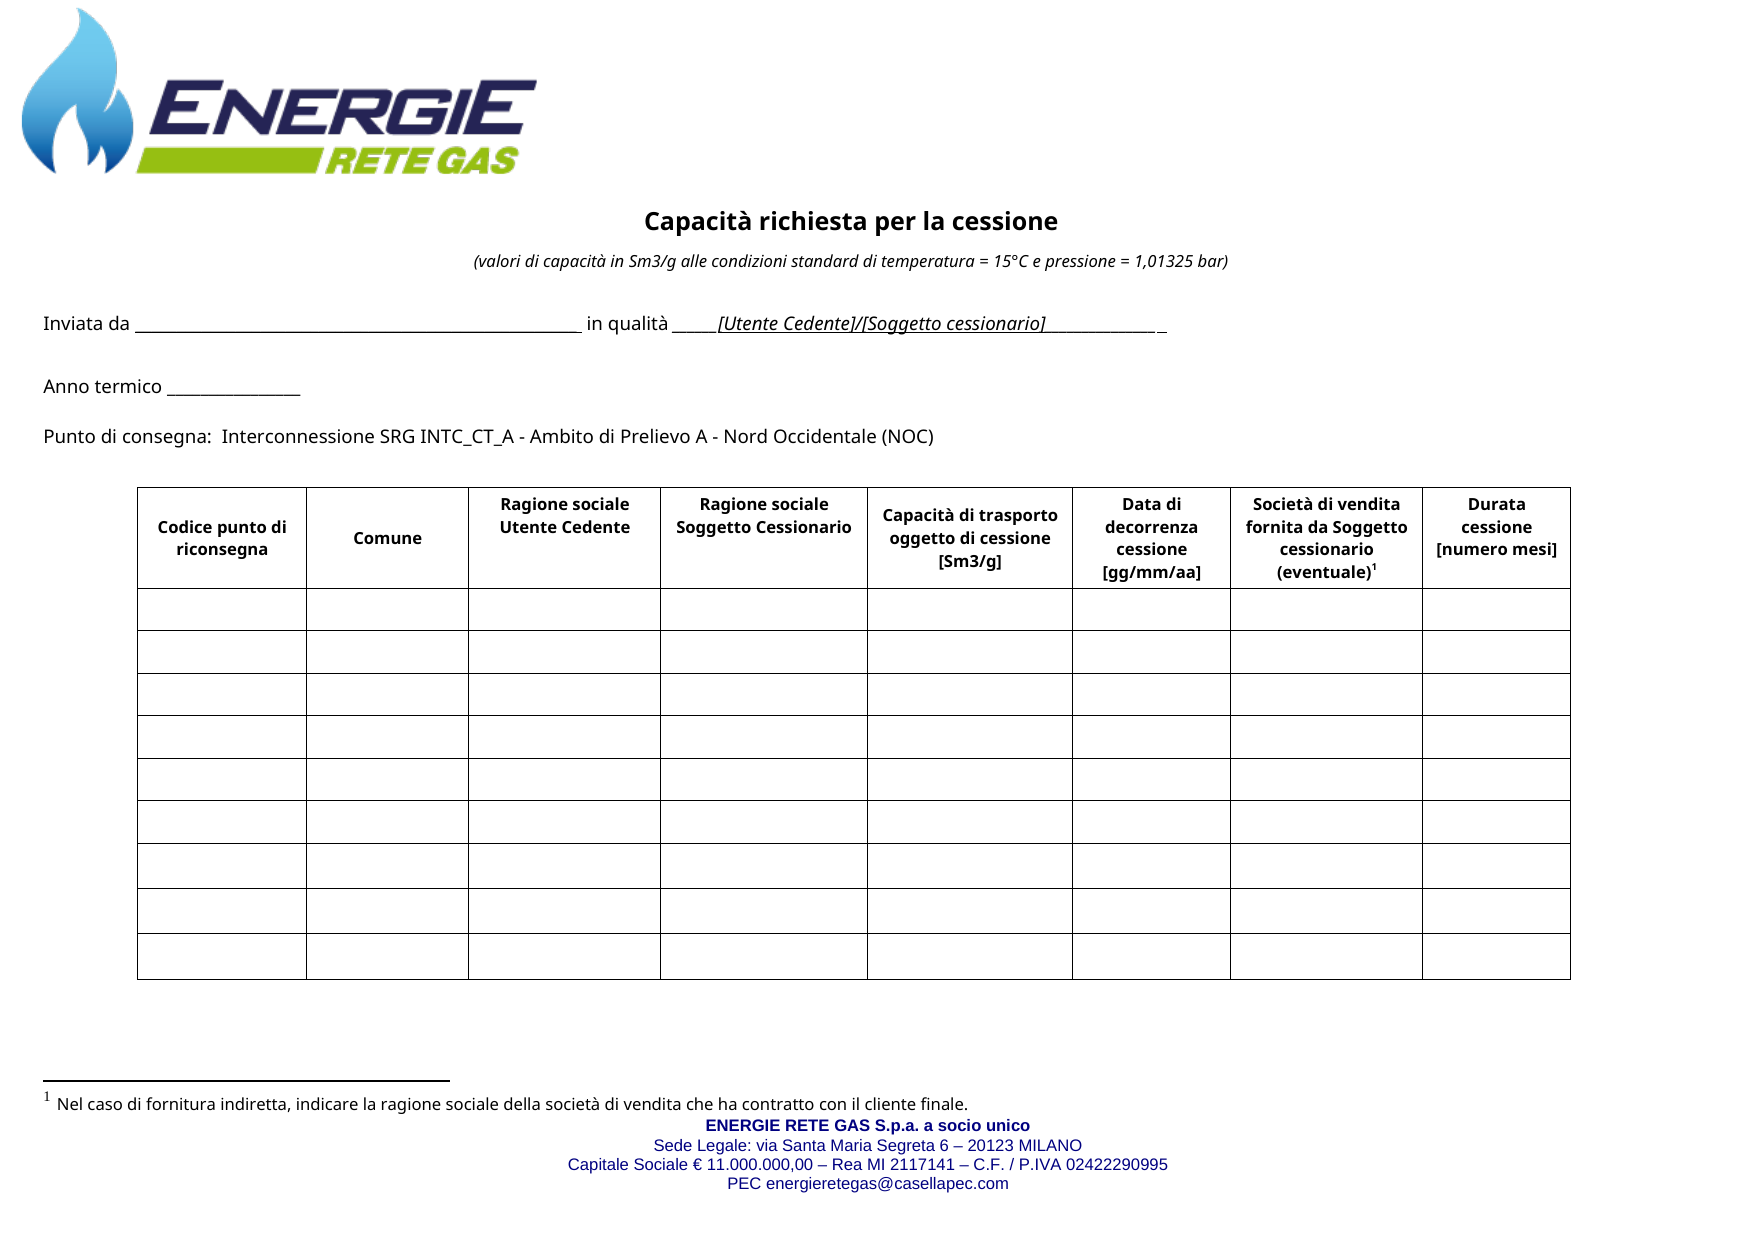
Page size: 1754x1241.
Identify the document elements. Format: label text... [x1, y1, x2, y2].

table_cell [469, 631, 660, 672]
table_header Ragione sociale Soggetto Cessionario [661, 488, 867, 587]
table_cell [868, 934, 1072, 978]
table_cell [138, 889, 306, 933]
table_cell [1073, 801, 1230, 842]
table_cell [469, 934, 660, 978]
text Capacità richiesta per la cessione [43, 203, 1659, 237]
table_cell [307, 759, 468, 800]
table_cell [138, 759, 306, 800]
table_cell [1231, 801, 1422, 842]
table_cell [661, 801, 867, 842]
table_cell [138, 844, 306, 888]
table_cell [307, 934, 468, 978]
table_cell [1231, 844, 1422, 888]
table_cell [307, 889, 468, 933]
table_cell [307, 844, 468, 888]
table_cell [661, 934, 867, 978]
table_cell [1423, 934, 1570, 978]
table_cell [868, 631, 1072, 672]
table_cell [1423, 801, 1570, 842]
table_cell [1423, 589, 1570, 630]
table_cell [868, 716, 1072, 757]
table_cell [1073, 759, 1230, 800]
table_cell [868, 801, 1072, 842]
table_cell [1073, 631, 1230, 672]
table_cell [469, 589, 660, 630]
table_cell [1231, 631, 1422, 672]
table_cell [469, 801, 660, 842]
table_header Capacità di trasporto oggetto di cessione [Sm3/g] [868, 488, 1072, 587]
table_cell [1423, 759, 1570, 800]
table_cell [661, 844, 867, 888]
table_cell [307, 716, 468, 757]
table_cell [868, 844, 1072, 888]
table_cell [868, 759, 1072, 800]
table_cell [469, 674, 660, 715]
text Inviata da _____________________________________________________ in qualità ______[Utente Cedente]/[Soggetto cessionario]_______________ [43, 310, 1665, 336]
table_cell [1231, 674, 1422, 715]
table_cell [1231, 934, 1422, 978]
table_cell [307, 589, 468, 630]
table_cell [1073, 844, 1230, 888]
table_cell [469, 716, 660, 757]
text Anno termico ________________ [43, 373, 1665, 399]
table_cell [138, 716, 306, 757]
table_cell [1423, 674, 1570, 715]
table_cell [661, 589, 867, 630]
table_cell [661, 674, 867, 715]
table_header Codice punto di riconsegna [138, 488, 306, 587]
table_cell [307, 674, 468, 715]
table_cell [1073, 716, 1230, 757]
table_cell [138, 674, 306, 715]
table_cell [469, 844, 660, 888]
table_cell [1073, 589, 1230, 630]
table_cell [1231, 759, 1422, 800]
table_header Comune [307, 488, 468, 587]
table_cell [1073, 889, 1230, 933]
text (valori di capacità in Sm3/g alle condizioni standard di temperatura = 15°C e pressione = 1,01325 bar) [43, 250, 1659, 273]
table_cell [138, 631, 306, 672]
table_cell [1073, 934, 1230, 978]
table_header Società di vendita fornita da Soggetto cessionario (eventuale) [1231, 488, 1422, 587]
text Punto di consegna: Interconnessione SRG INTC_CT_A - Ambito di Prelievo A - Nord Occidentale (NOC) [43, 424, 1659, 449]
table_cell [1423, 844, 1570, 888]
table_header Durata cessione [numero mesi] [1423, 488, 1570, 587]
table_cell [868, 889, 1072, 933]
table_header Data di decorrenza cessione [gg/mm/aa] [1073, 488, 1230, 587]
table_cell [661, 631, 867, 672]
table_cell [1423, 889, 1570, 933]
table_cell [138, 801, 306, 842]
table_header Ragione sociale Utente Cedente [469, 488, 660, 587]
table_cell [138, 934, 306, 978]
table_cell [307, 801, 468, 842]
table_cell [1231, 889, 1422, 933]
table_cell [469, 889, 660, 933]
table_cell [661, 716, 867, 757]
table_cell [661, 759, 867, 800]
table_cell [1231, 589, 1422, 630]
table_cell [138, 589, 306, 630]
table_cell [868, 674, 1072, 715]
table_cell [1231, 716, 1422, 757]
table_cell [1423, 631, 1570, 672]
table_cell [868, 589, 1072, 630]
table_cell [1423, 716, 1570, 757]
table_cell [469, 759, 660, 800]
table_cell [307, 631, 468, 672]
picture [0, 0, 557, 201]
table_cell [661, 889, 867, 933]
table_cell [1073, 674, 1230, 715]
